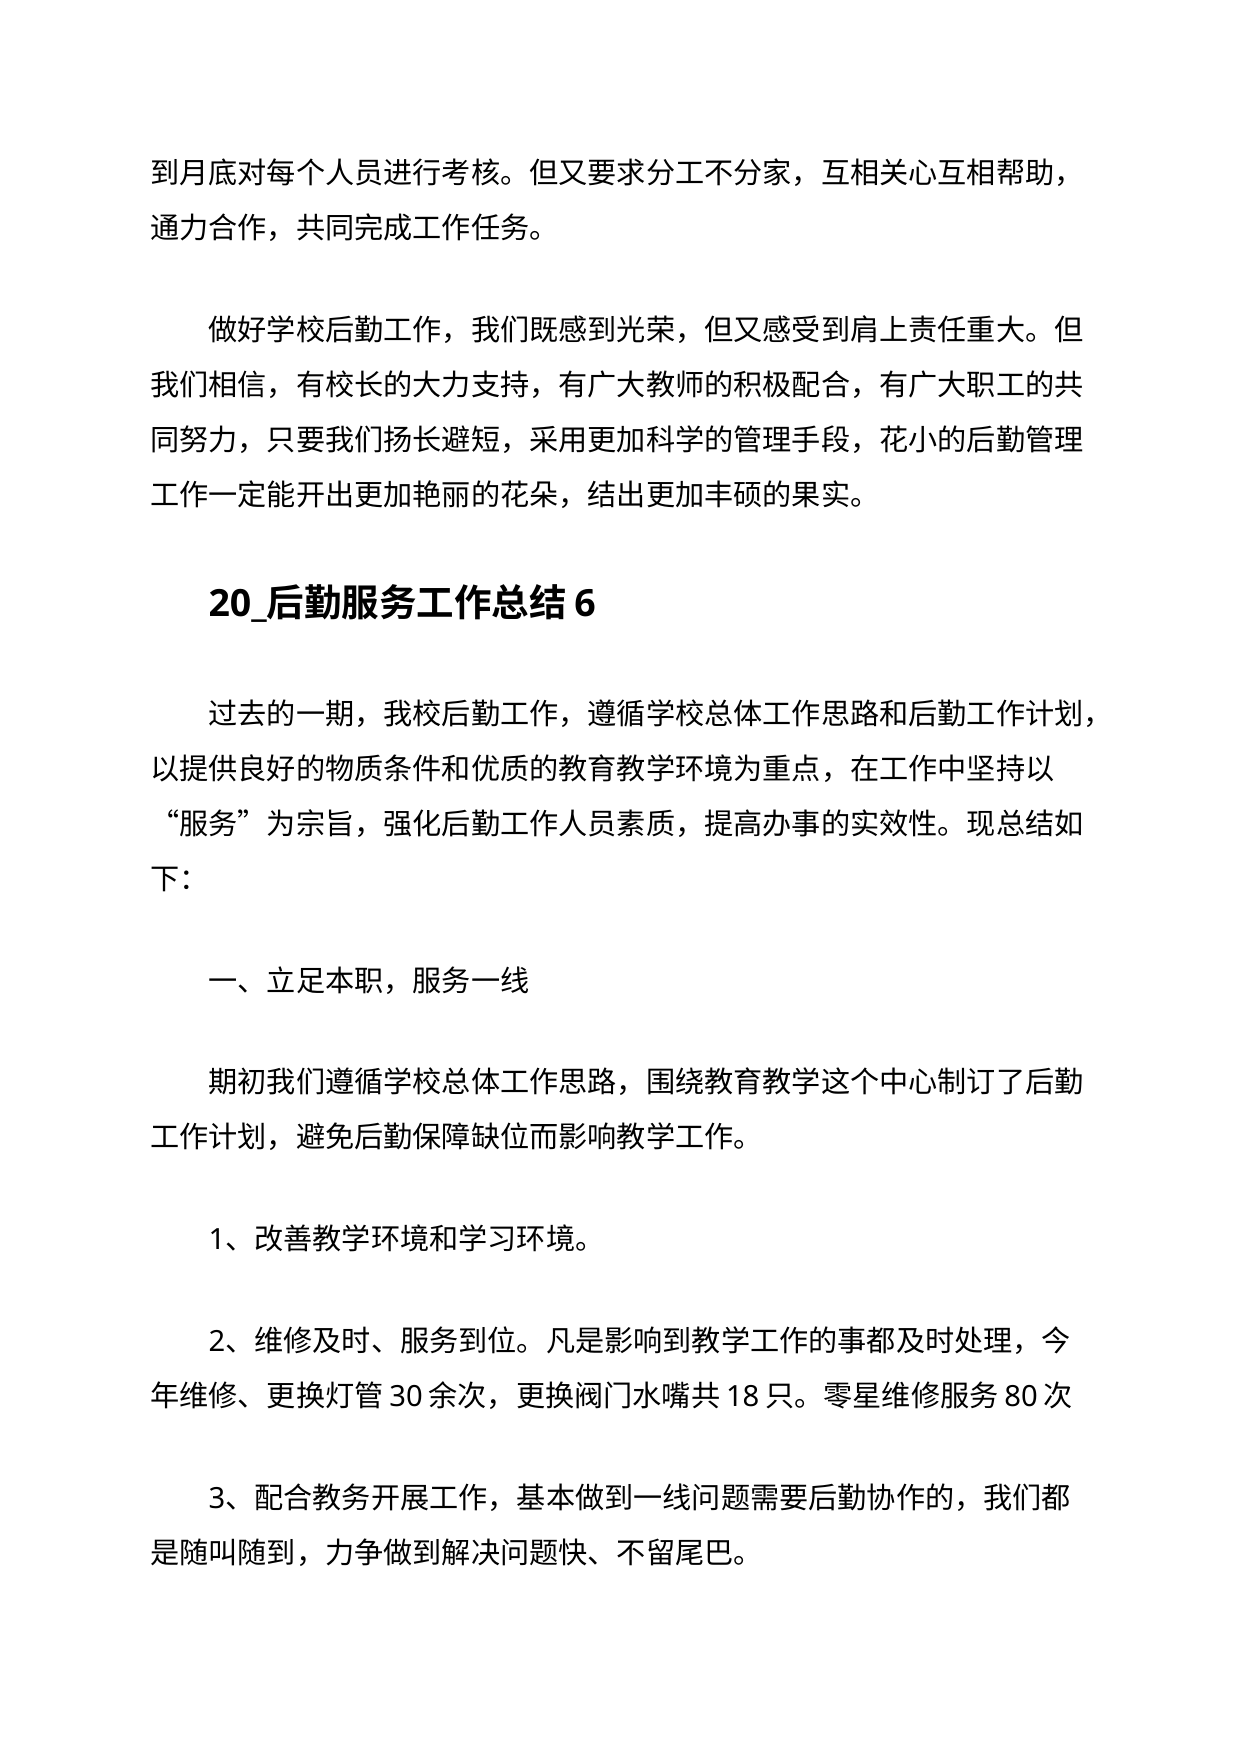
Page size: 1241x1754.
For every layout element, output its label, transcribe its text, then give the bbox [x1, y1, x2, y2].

text 3、配合教务开展工作，基本做到一线问题需要后勤协作的，我们都是随叫随到，力争做到解决问题快、不留尾巴。 [150, 1474, 1090, 1572]
text 期初我们遵循学校总体工作思路，围绕教育教学这个中心制订了后勤工作计划，避免后勤保障缺位而影响教学工作。 [150, 1059, 1090, 1156]
text 20_后勤服务工作总结6 [150, 573, 1090, 628]
text 过去的一期，我校后勤工作，遵循学校总体工作思路和后勤工作计划，以提供良好的物质条件和优质的教育教学环境为重点，在工作中坚持以“服务”为宗旨，强化后勤工作人员素质，提高办事的实效性。现总结如下： [150, 691, 1090, 898]
text 一、立足本职，服务一线 [150, 957, 1090, 999]
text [150, 150, 1090, 247]
text 1、改善教学环境和学习环境。 [150, 1216, 1090, 1258]
text 做好学校后勤工作，我们既感到光荣，但又感受到肩上责任重大。但我们相信，有校长的大力支持，有广大教师的积极配合，有广大职工的共同努力，只要我们扬长避短，采用更加科学的管理手段，花小的后勤管理工作一定能开出更加艳丽的花朵，结出更加丰硕的果实。 [150, 307, 1090, 514]
text 2、维修及时、服务到位。凡是影响到教学工作的事都及时处理，今年维修、更换灯管30余次，更换阀门水嘴共18只。零星维修服务80次 [150, 1318, 1090, 1415]
